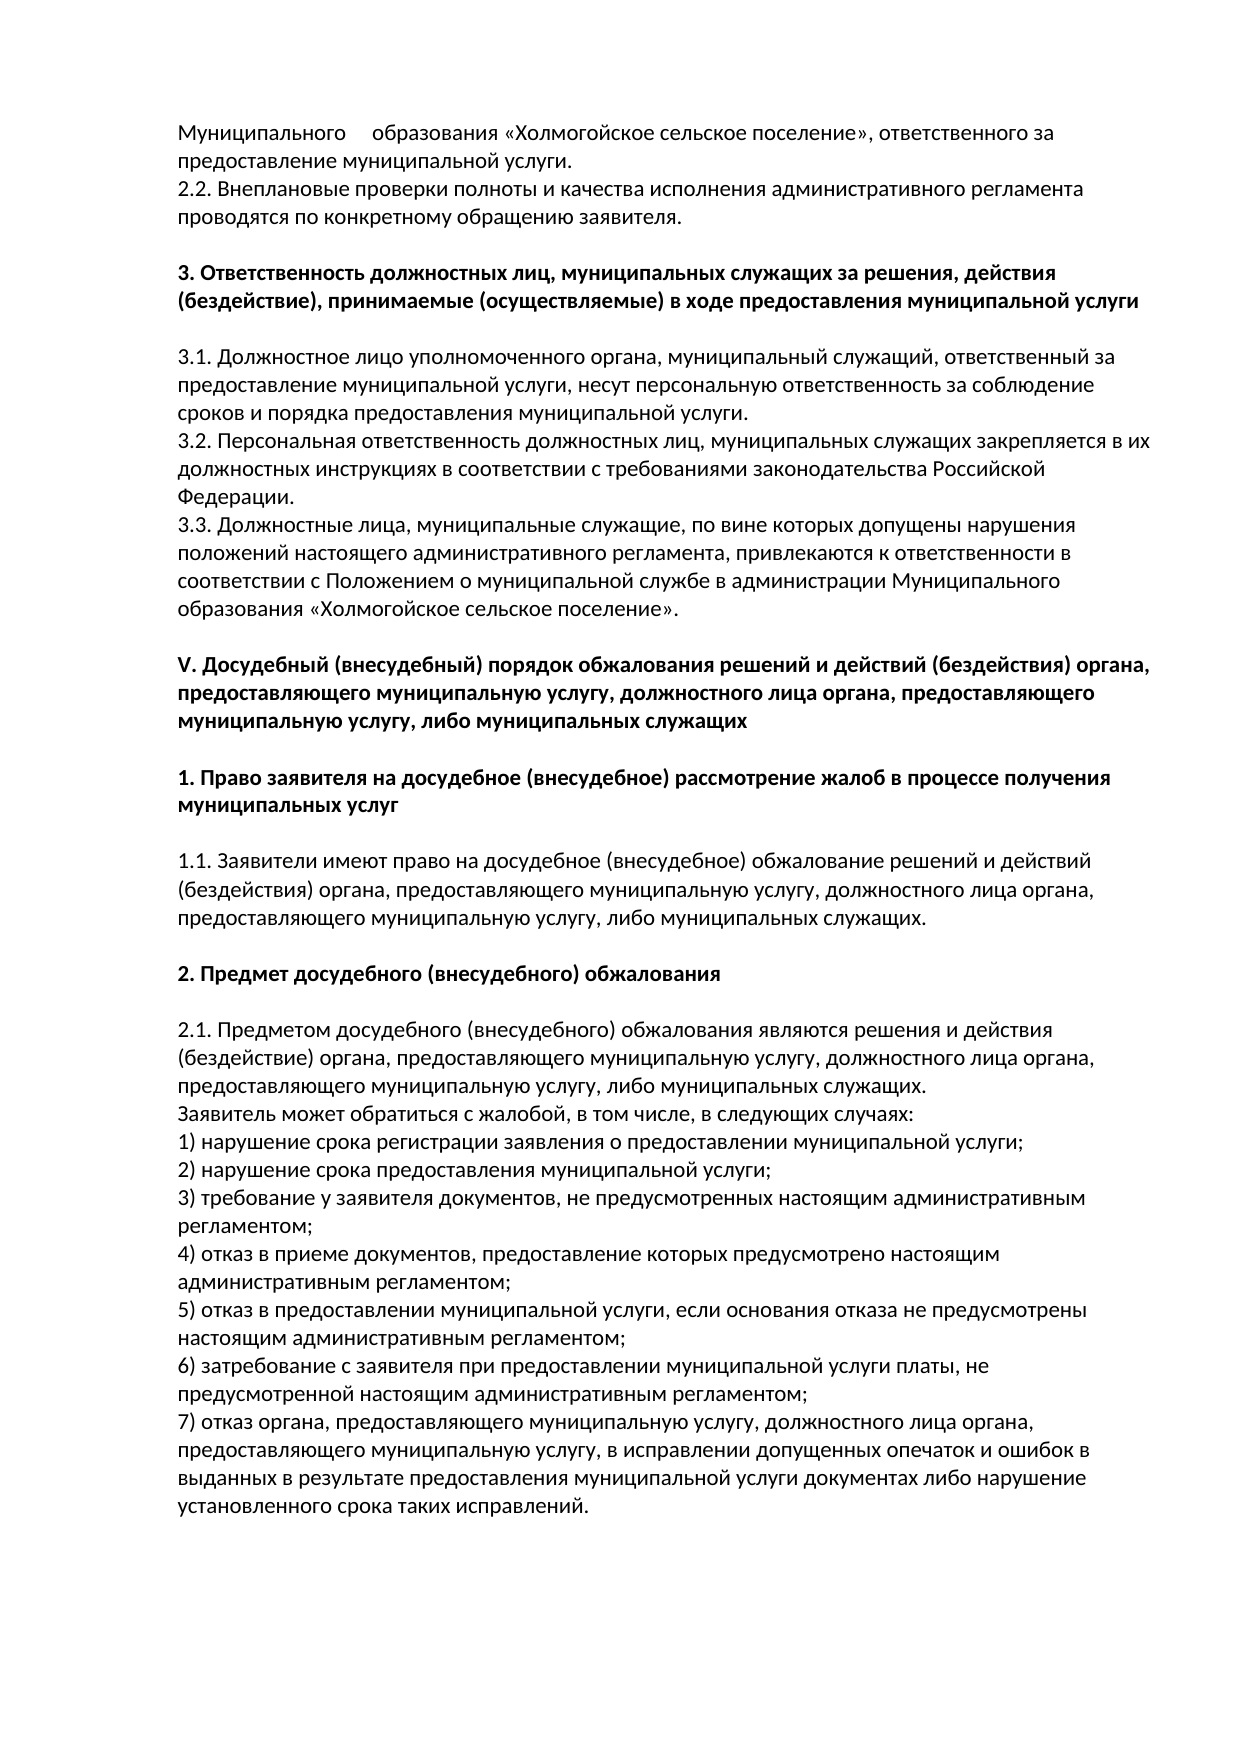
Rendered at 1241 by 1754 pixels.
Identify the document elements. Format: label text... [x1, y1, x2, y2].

text 3. Ответственность должностных лиц, муниципальных служащих за решения, действия (бездействие), принимаемые (осуществляемые) в ходе предоставления муниципальной услуги [177, 258, 1152, 314]
text 2.1. Предметом досудебного (внесудебного) обжалования являются решения и действия (бездействие) органа, предоставляющего муниципальную услугу, должностного лица органа, предоставляющего муниципальную услугу, либо муниципальных служащих. [177, 1015, 1152, 1099]
text 1. Право заявителя на досудебное (внесудебное) рассмотрение жалоб в процессе получения муниципальных услуг [177, 763, 1152, 819]
text 4) отказ в приеме документов, предоставление которых предусмотрено настоящим административным регламентом; [177, 1239, 1152, 1295]
text 5) отказ в предоставлении муниципальной услуги, если основания отказа не предусмотрены настоящим административным регламентом; [177, 1295, 1152, 1351]
text 1.1. Заявители имеют право на досудебное (внесудебное) обжалование решений и действий (бездействия) органа, предоставляющего муниципальную услугу, должностного лица органа, предоставляющего муниципальную услугу, либо муниципальных служащих. [177, 847, 1152, 931]
text 3.2. Персональная ответственность должностных лиц, муниципальных служащих закрепляется в их должностных инструкциях в соответствии с требованиями законодательства Российской Федерации. [177, 426, 1152, 510]
text V. Досудебный (внесудебный) порядок обжалования решений и действий (бездействия) органа, предоставляющего муниципальную услугу, должностного лица органа, предоставляющего муниципальную услугу, либо муниципальных служащих [177, 651, 1152, 734]
text 2) нарушение срока предоставления муниципальной услуги; [177, 1155, 1152, 1183]
text 1) нарушение срока регистрации заявления о предоставлении муниципальной услуги; [177, 1127, 1152, 1155]
text 2. Предмет досудебного (внесудебного) обжалования [177, 959, 1152, 987]
text 7) отказ органа, предоставляющего муниципальную услугу, должностного лица органа, предоставляющего муниципальную услугу, в исправлении допущенных опечаток и ошибок в выданных в результате предоставления муниципальной услуги документах либо нарушение установленного срока таких исправлений. [177, 1407, 1152, 1519]
text Заявитель может обратиться с жалобой, в том числе, в следующих случаях: [177, 1099, 1152, 1127]
text 3.1. Должностное лицо уполномоченного органа, муниципальный служащий, ответственный за предоставление муниципальной услуги, несут персональную ответственность за соблюдение сроков и порядка предоставления муниципальной услуги. [177, 342, 1152, 426]
text 2.2. Внеплановые проверки полноты и качества исполнения административного регламента проводятся по конкретному обращению заявителя. [177, 174, 1152, 230]
text 3.3. Должностные лица, муниципальные служащие, по вине которых допущены нарушения положений настоящего административного регламента, привлекаются к ответственности в соответствии с Положением о муниципальной службе в администрации Муниципального образования «Холмогойское сельское поселение». [177, 510, 1152, 622]
text 3) требование у заявителя документов, не предусмотренных настоящим административным регламентом; [177, 1183, 1152, 1239]
text 6) затребование с заявителя при предоставлении муниципальной услуги платы, не предусмотренной настоящим административным регламентом; [177, 1351, 1152, 1407]
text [177, 118, 1152, 174]
